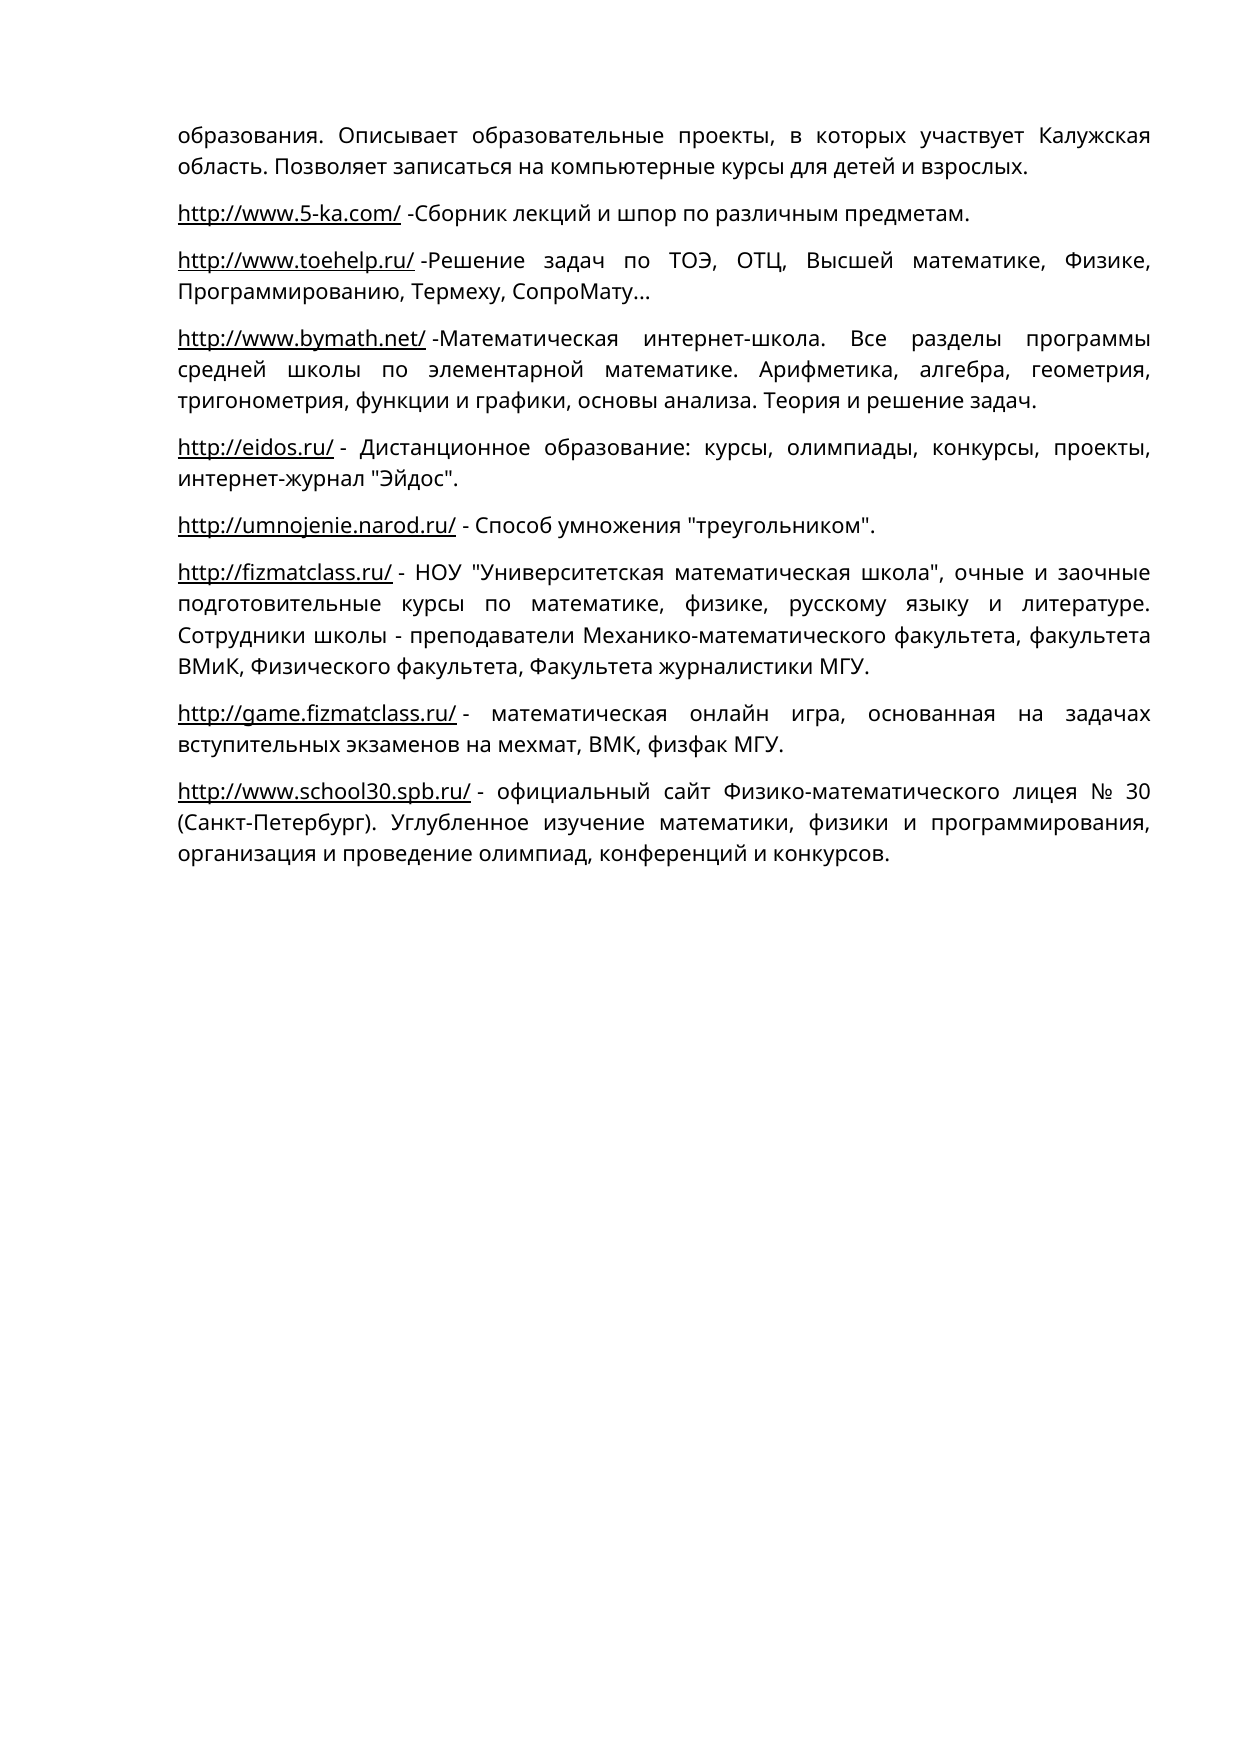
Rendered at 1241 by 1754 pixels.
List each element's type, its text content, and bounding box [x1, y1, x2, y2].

text http://www.5-ka.com/ -Сборник лекций и шпор по различным предметам. [177, 196, 1152, 227]
text http://eidos.ru/ - Дистанционное образование: курсы, олимпиады, конкурсы, проекты, интернет-журнал "Эйдос". [177, 431, 1152, 493]
text http://game.fizmatclass.ru/ - математическая онлайн игра, основанная на задачах вступительных экзаменов на мехмат, ВМК, физфак МГУ. [177, 696, 1152, 759]
text http://www.school30.spb.ru/ - официальный сайт Физико-математического лицея № 30 (Санкт-Петербург). Углубленное изучение математики, физики и программирования, организация и проведение олимпиад, конференций и конкурсов. [177, 774, 1152, 868]
text http://fizmatclass.ru/ - НОУ "Университетская математическая школа", очные и заочные подготовительные курсы по математике, физике, русскому языку и литературе. Сотрудники школы - преподаватели Механико-математического факультета, факультета ВМиК, Физического факультета, Факультета журналистики МГУ. [177, 556, 1152, 681]
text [177, 118, 1152, 181]
text http://www.toehelp.ru/ -Решение задач по ТОЭ, ОТЦ, Высшей математике, Физике, Программированию, Термеху, СопроМату... [177, 243, 1152, 306]
text http://umnojenie.narod.ru/ - Способ умножения "треугольником". [177, 509, 1152, 540]
text http://www.bymath.net/ -Математическая интернет-школа. Все разделы программы средней школы по элементарной математике. Арифметика, алгебра, геометрия, тригонометрия, функции и графики, основы анализа. Теория и решение задач. [177, 321, 1152, 415]
